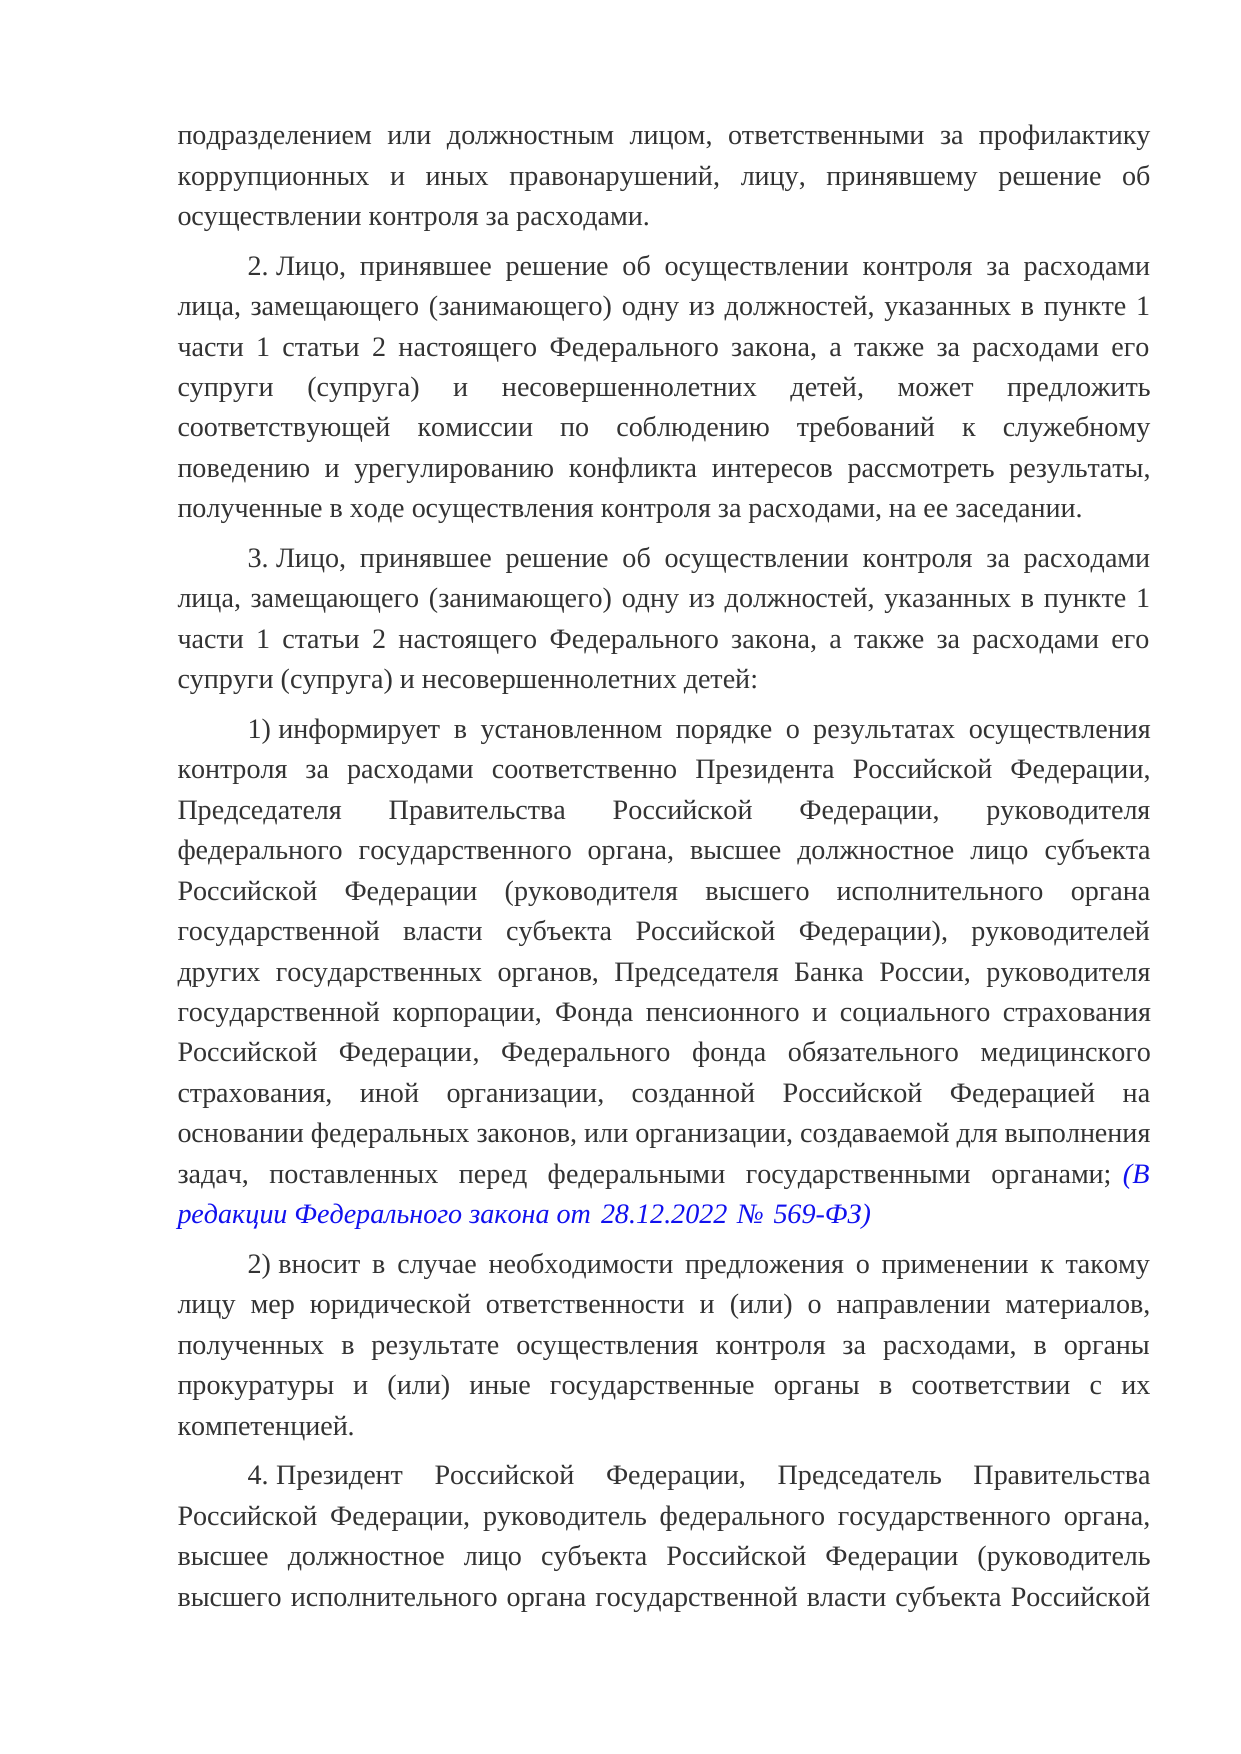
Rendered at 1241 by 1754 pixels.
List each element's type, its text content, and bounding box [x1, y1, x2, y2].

text 3. Лицо, принявшее решение об осуществлении контроля за расходами лица, замещающего (занимающего) одну из должностей, указанных в пункте 1 части 1 статьи 2 настоящего Федерального закона, а также за расходами его супруги (супруга) и несовершеннолетних детей: [177, 541, 1152, 695]
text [177, 118, 1152, 231]
text 2) вносит в случае необходимости предложения о применении к такому лицу мер юридической ответственности и (или) о направлении материалов, полученных в результате осуществления контроля за расходами, в органы прокуратуры и (или) иные государственные органы в соответствии с их компетенцией. [177, 1247, 1152, 1441]
text 1) информирует в установленном порядке о результатах осуществления контроля за расходами соответственно Президента Российской Федерации, Председателя Правительства Российской Федерации, руководителя федерального государственного органа, высшее должностное лицо субъекта Российской Федерации (руководителя высшего исполнительного органа государственной власти субъекта Российской Федерации), руководителей других государственных органов, Председателя Банка России, руководителя государственной корпорации, Фонда пенсионного и социального страхования Российской Федерации, Федерального фонда обязательного медицинского страхования, иной организации, созданной Российской Федерацией на основании федеральных законов, или организации, создаваемой для выполнения задач, поставленных перед федеральными государственными органами; (В редакции Федерального закона от 28.12.2022 № 569-ФЗ) [177, 712, 1152, 1229]
text 2. Лицо, принявшее решение об осуществлении контроля за расходами лица, замещающего (занимающего) одну из должностей, указанных в пункте 1 части 1 статьи 2 настоящего Федерального закона, а также за расходами его супруги (супруга) и несовершеннолетних детей, может предложить соответствующей комиссии по соблюдению требований к служебному поведению и урегулированию конфликта интересов рассмотреть результаты, полученные в ходе осуществления контроля за расходами, на ее заседании. [177, 249, 1152, 524]
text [177, 1458, 1152, 1612]
